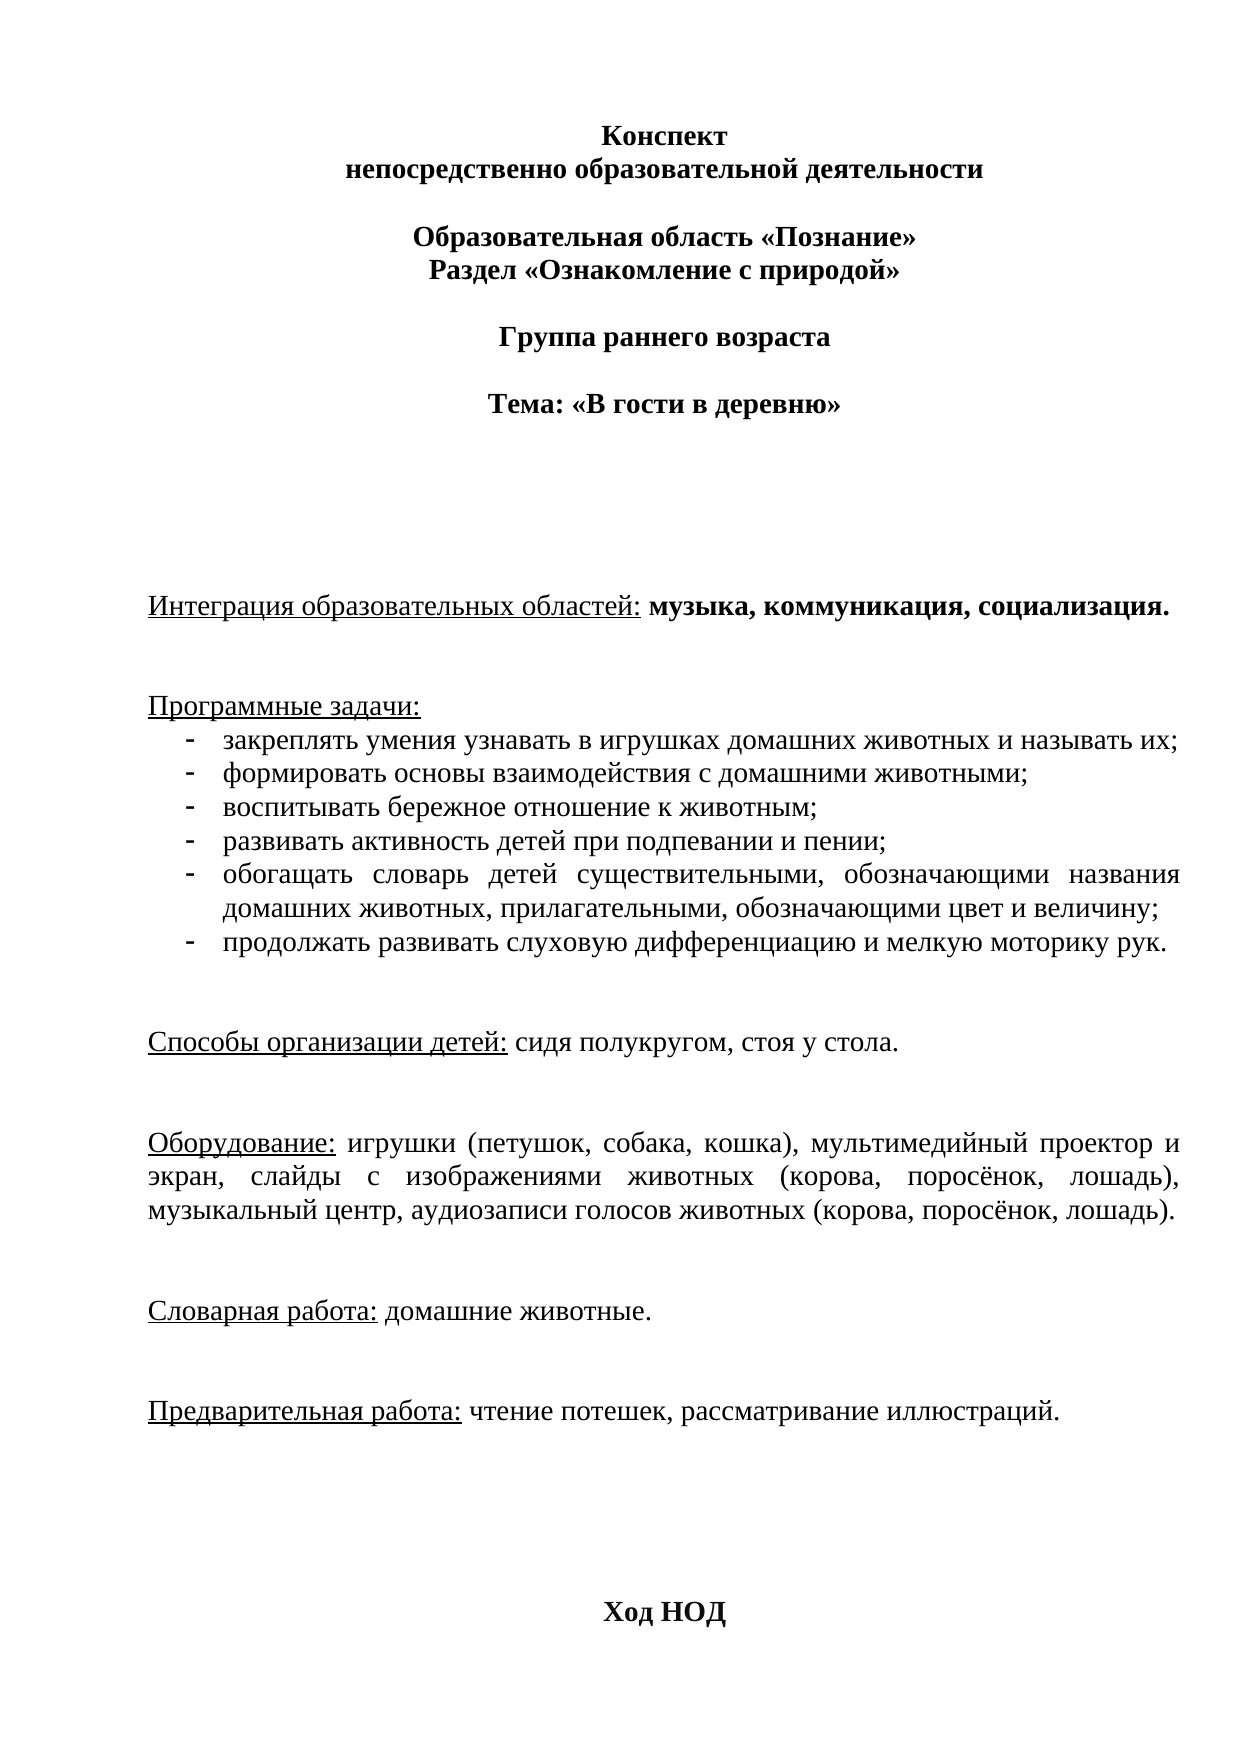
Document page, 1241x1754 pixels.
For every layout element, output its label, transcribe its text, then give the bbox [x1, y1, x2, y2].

list обогащать словарь детей существительными, обозначающими названия домашних животных, прилагательными, обозначающими цвет и величину; [185, 856, 1181, 924]
text Способы организации детей: сидя полукругом, стоя у стола. [148, 1024, 1181, 1058]
text Предварительная работа: чтение потешек, рассматривание иллюстраций. [148, 1393, 1181, 1427]
text Программные задачи: [148, 688, 1181, 722]
list воспитывать бережное отношение к животным; [185, 789, 1181, 823]
text Тема: «В гости в деревню» [148, 386, 1181, 420]
list формировать основы взаимодействия с домашними животными; [185, 756, 1181, 789]
text непосредственно образовательной деятельности [148, 152, 1181, 185]
text Группа раннего возраста [148, 319, 1181, 353]
text Образовательная область «Познание» [148, 219, 1181, 252]
text Конспект [148, 118, 1181, 152]
text Раздел «Ознакомление с природой» [148, 252, 1181, 286]
list продолжать развивать слуховую дифференциацию и мелкую моторику рук. [185, 924, 1181, 957]
text Словарная работа: домашние животные. [148, 1293, 1181, 1326]
list развивать активность детей при подпевании и пении; [185, 823, 1181, 856]
list закреплять умения узнавать в игрушках домашних животных и называть их; [185, 722, 1181, 756]
text Оборудование: игрушки (петушок, собака, кошка), мультимедийный проектор и экран, слайды с изображениями животных (корова, поросёнок, лошадь), музыкальный центр, аудиозаписи голосов животных (корова, поросёнок, лошадь). [148, 1125, 1181, 1226]
text Интеграция образовательных областей: музыка, коммуникация, социализация. [148, 588, 1181, 621]
text Ход НОД [148, 1594, 1181, 1628]
